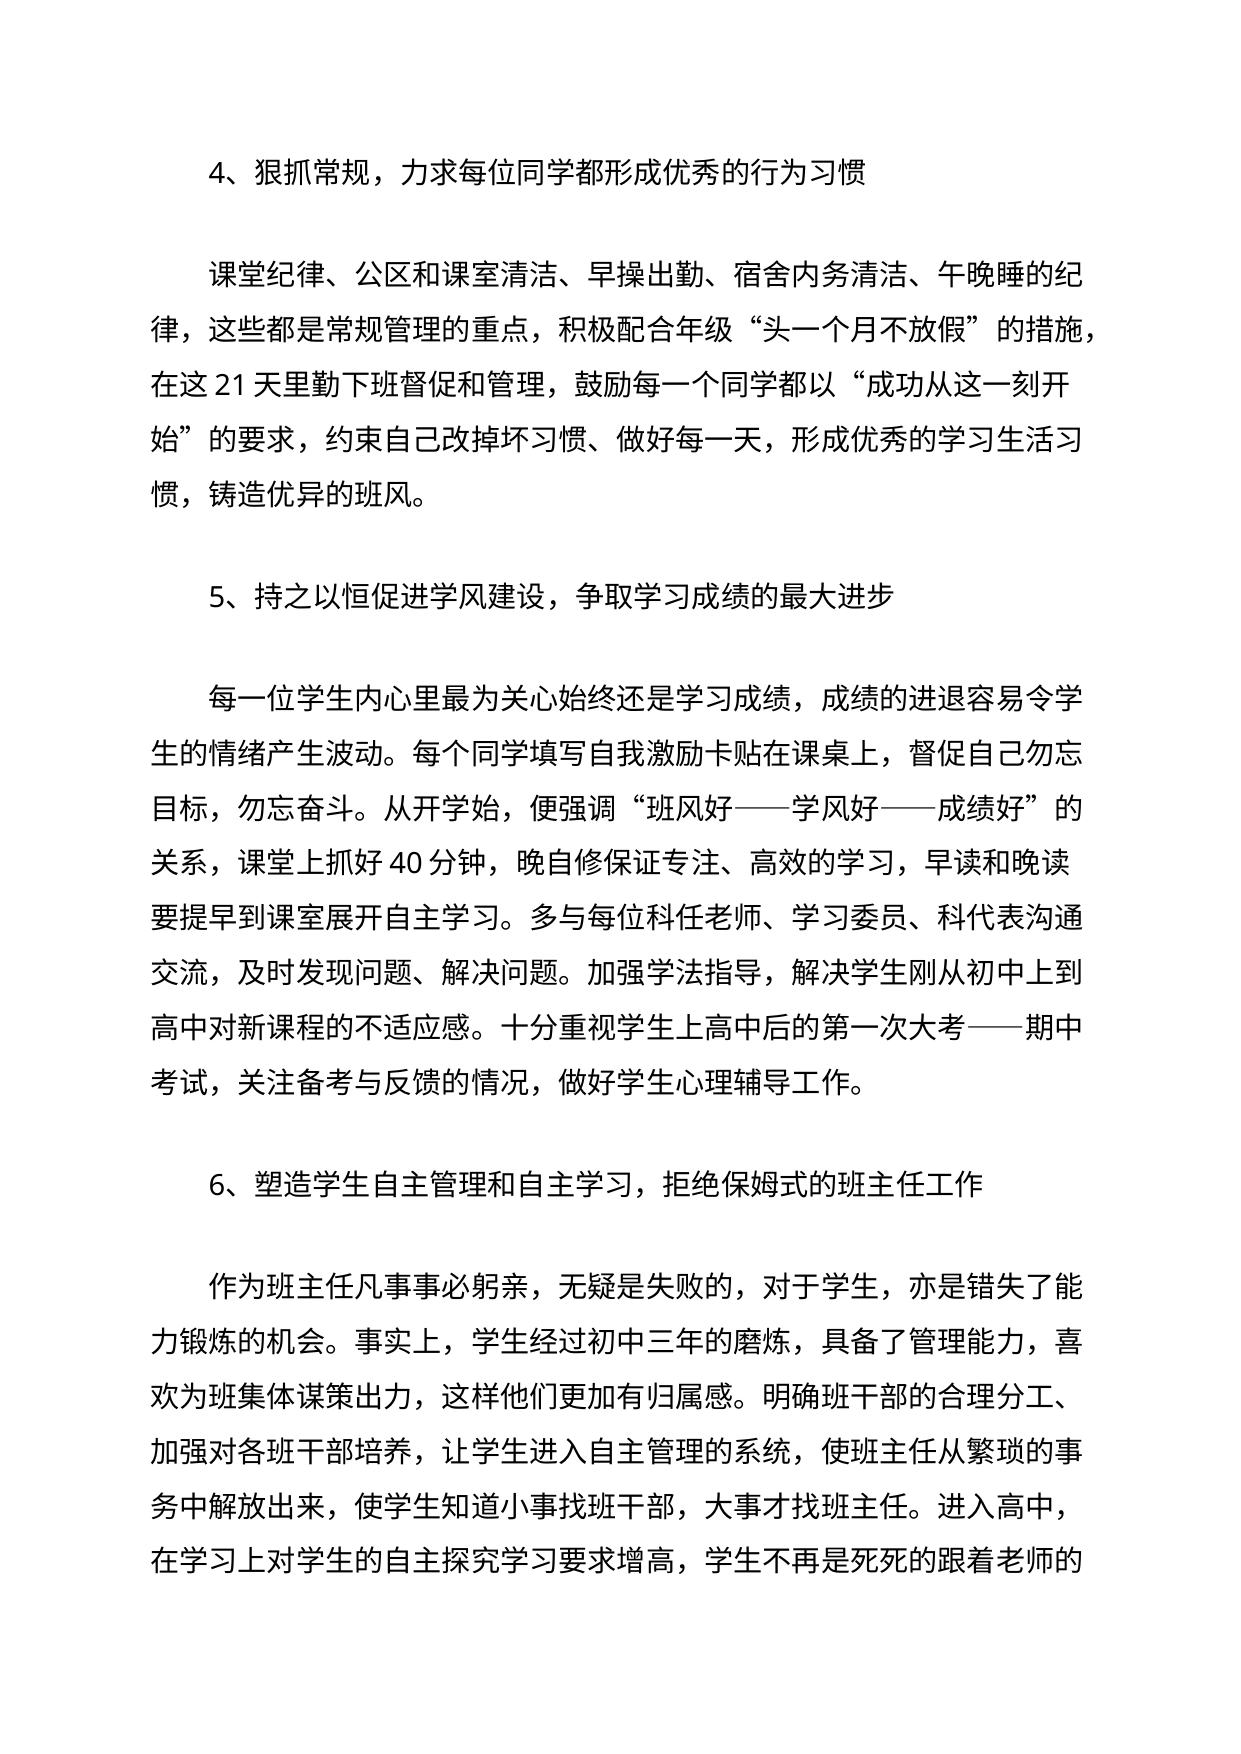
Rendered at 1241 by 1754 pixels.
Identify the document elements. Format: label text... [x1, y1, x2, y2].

text 4、狠抓常规，力求每位同学都形成优秀的行为习惯 [150, 150, 1090, 192]
text 每一位学生内心里最为关心始终还是学习成绩，成绩的进退容易令学生的情绪产生波动。每个同学填写自我激励卡贴在课桌上，督促自己勿忘目标，勿忘奋斗。从开学始，便强调“班风好——学风好——成绩好”的关系，课堂上抓好40分钟，晚自修保证专注、高效的学习，早读和晚读要提早到课室展开自主学习。多与每位科任老师、学习委员、科代表沟通交流，及时发现问题、解决问题。加强学法指导，解决学生刚从初中上到高中对新课程的不适应感。十分重视学生上高中后的第一次大考——期中考试，关注备考与反馈的情况，做好学生心理辅导工作。 [150, 675, 1090, 1102]
text 5、持之以恒促进学风建设，争取学习成绩的最大进步 [150, 573, 1090, 616]
text 6、塑造学生自主管理和自主学习，拒绝保姆式的班主任工作 [150, 1162, 1090, 1204]
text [150, 1263, 1090, 1580]
text 课堂纪律、公区和课室清洁、早操出勤、宿舍内务清洁、午晚睡的纪律，这些都是常规管理的重点，积极配合年级“头一个月不放假”的措施，在这21天里勤下班督促和管理，鼓励每一个同学都以“成功从这一刻开始”的要求，约束自己改掉坏习惯、做好每一天，形成优秀的学习生活习惯，铸造优异的班风。 [150, 252, 1090, 514]
